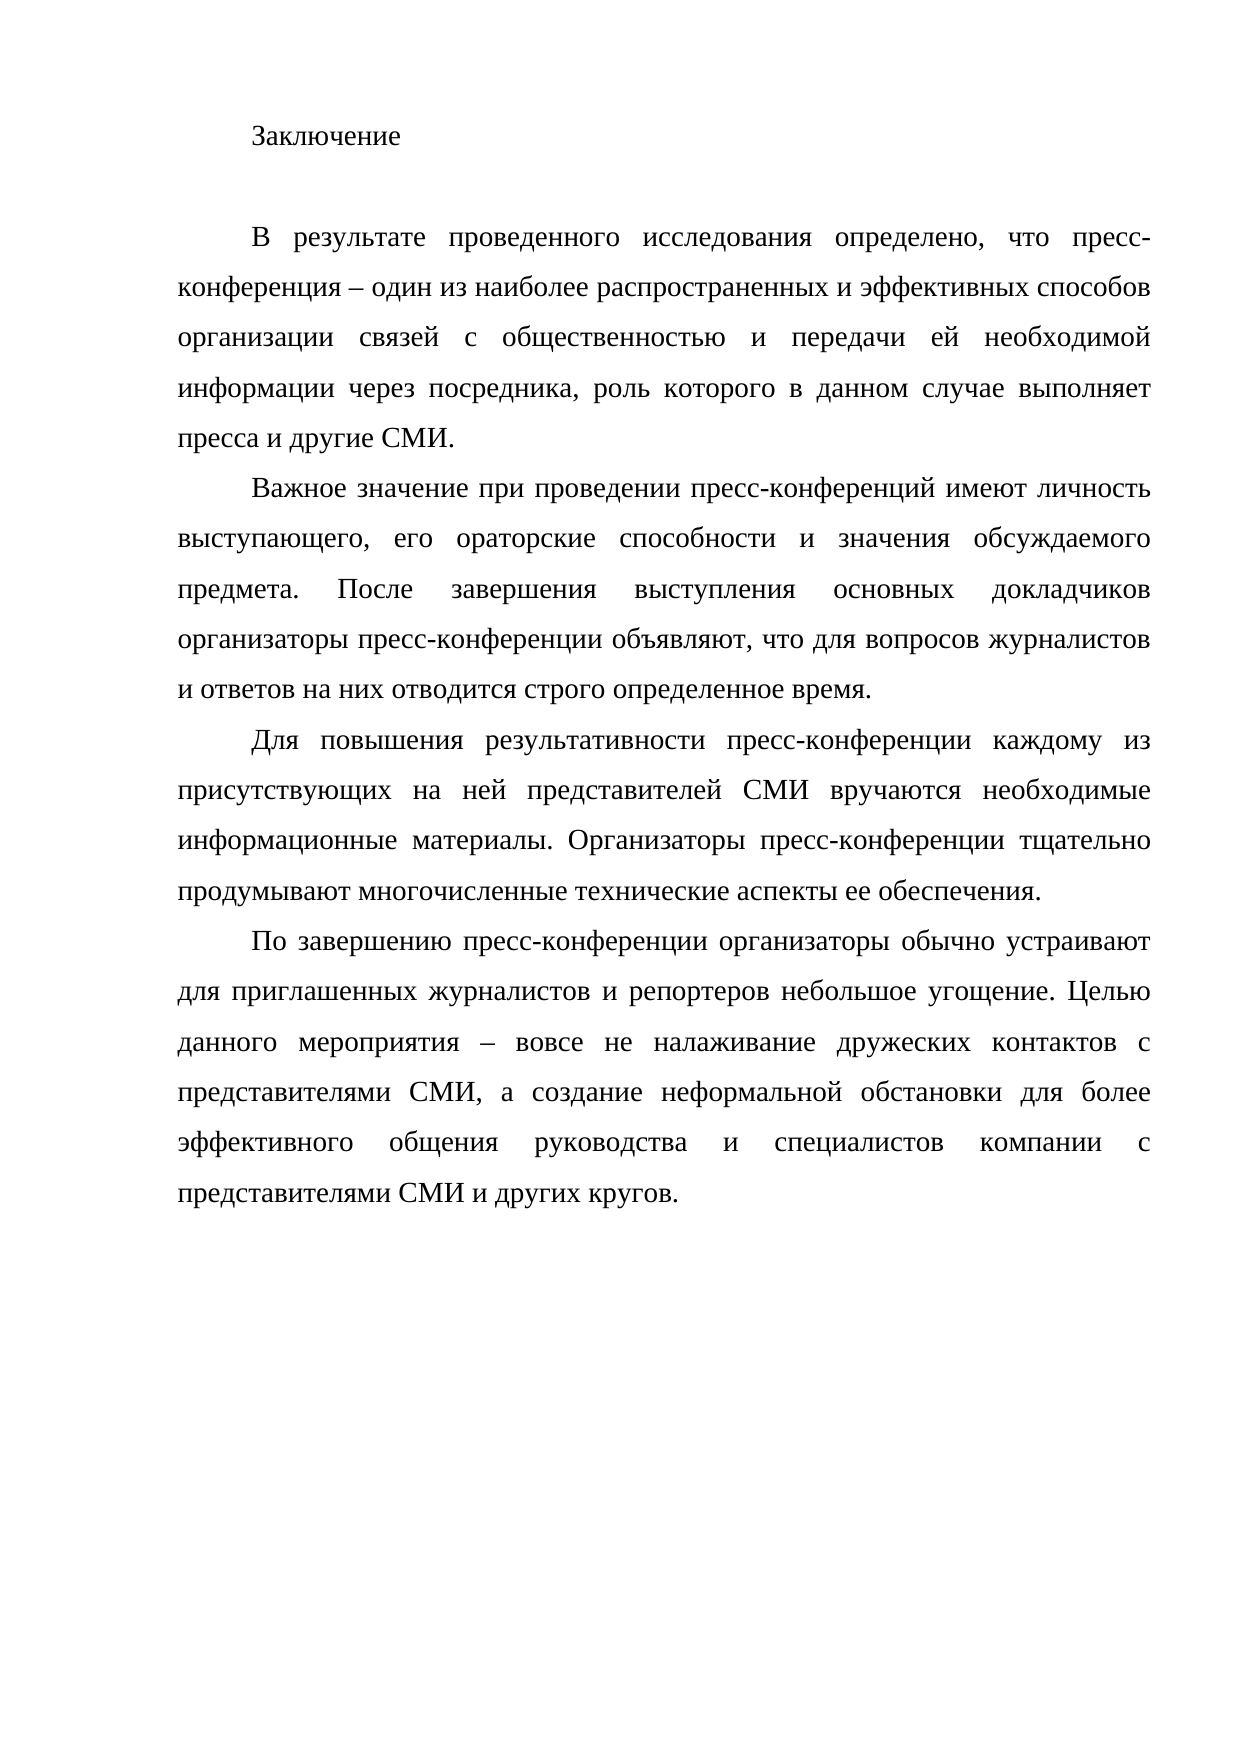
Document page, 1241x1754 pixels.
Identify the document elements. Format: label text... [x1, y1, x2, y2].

text Для повышения результативности пресс-конференции каждому из присутствующих на ней представителей СМИ вручаются необходимые информационные материалы. Организаторы пресс-конференции тщательно продумывают многочисленные технические аспекты ее обеспечения. [177, 722, 1152, 906]
text В результате проведенного исследования определено, что пресс-конференция – один из наиболее распространенных и эффективных способов организации связей с общественностью и передачи ей необходимой информации через посредника, роль которого в данном случае выполняет пресса и другие СМИ. [177, 219, 1152, 453]
text Важное значение при проведении пресс-конференций имеют личность выступающего, его ораторские способности и значения обсуждаемого предмета. После завершения выступления основных докладчиков организаторы пресс-конференции объявляют, что для вопросов журналистов и ответов на них отводится строго определенное время. [177, 470, 1152, 705]
text Заключение [177, 118, 1152, 152]
text По завершению пресс-конференции организаторы обычно устраивают для приглашенных журналистов и репортеров небольшое угощение. Целью данного мероприятия – вовсе не налаживание дружеских контактов с представителями СМИ, а создание неформальной обстановки для более эффективного общения руководства и специалистов компании с представителями СМИ и других кругов. [177, 923, 1152, 1208]
